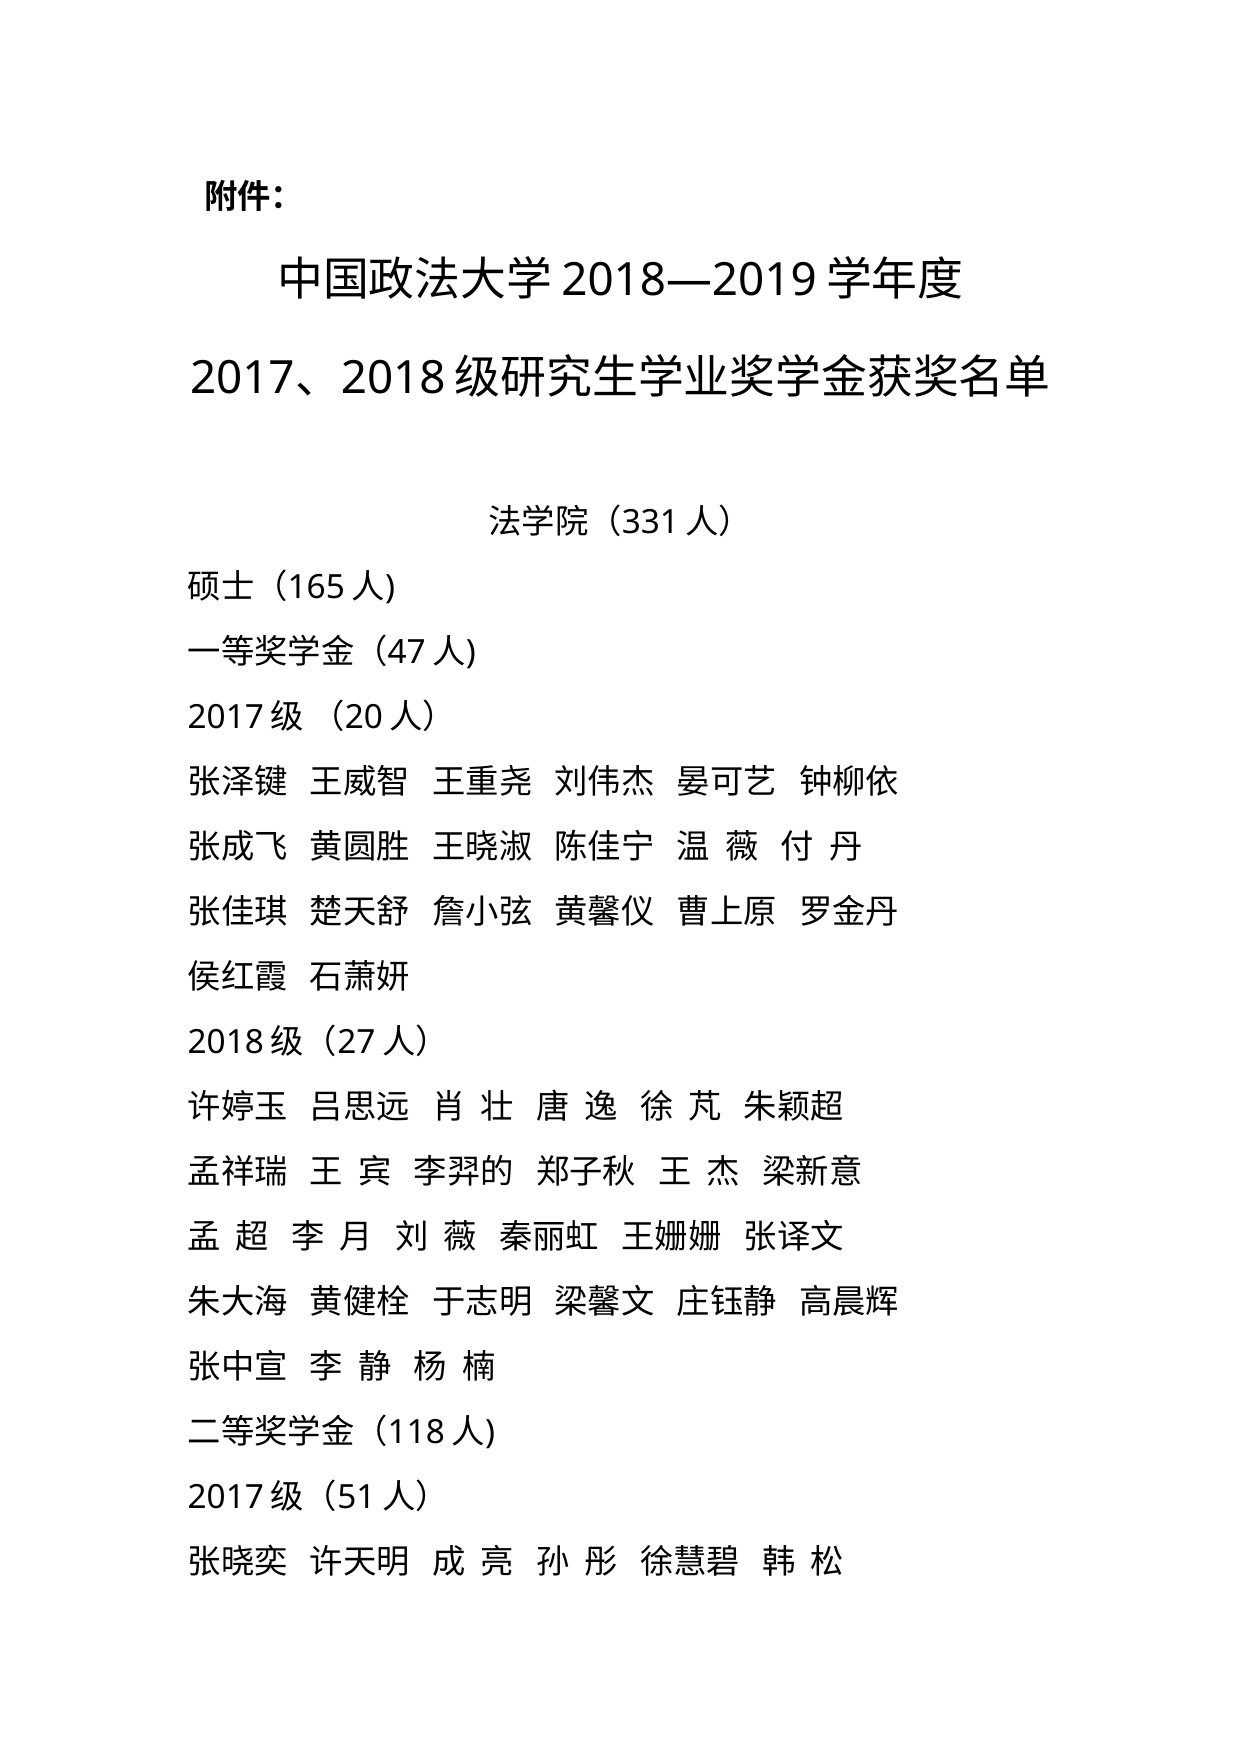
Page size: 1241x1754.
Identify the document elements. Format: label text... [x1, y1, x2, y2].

text 朱大海 黄健栓 于志明 梁馨文 庄钰静 高晨辉 [187, 1267, 1053, 1332]
text 2017、2018级研究生学业奖学金获奖名单 [187, 324, 1053, 422]
text 张晓奕 许天明 成 亮 孙 彤 徐慧碧 韩 松 [187, 1527, 1053, 1592]
text 张成飞 黄圆胜 王晓淑 陈佳宁 温 薇 付 丹 [187, 812, 1053, 877]
text 许婷玉 吕思远 肖 壮 唐 逸 徐 芃 朱颖超 [187, 1072, 1053, 1137]
text 孟 超 李 月 刘 薇 秦丽虹 王姗姗 张译文 [187, 1202, 1053, 1267]
text 侯红霞 石萧妍 [187, 942, 1053, 1007]
text 中国政法大学2018—2019学年度 [187, 227, 1053, 324]
text 2017级 （20人） [187, 682, 1053, 747]
text 硕士（165人) [187, 552, 1053, 617]
text 2018级（27人） [187, 1007, 1053, 1072]
text 张佳琪 楚天舒 詹小弦 黄馨仪 曹上原 罗金丹 [187, 877, 1053, 942]
text 孟祥瑞 王 宾 李羿的 郑子秋 王 杰 梁新意 [187, 1137, 1053, 1202]
text 张泽键 王威智 王重尧 刘伟杰 晏可艺 钟柳依 [187, 747, 1053, 812]
text 张中宣 李 静 杨 楠 [187, 1332, 1053, 1397]
text 2017级（51人） [187, 1462, 1053, 1527]
text 附件： [187, 162, 1053, 227]
text 二等奖学金（118人) [187, 1397, 1053, 1462]
text 一等奖学金（47人) [187, 617, 1053, 682]
text 法学院（331人） [187, 487, 1053, 552]
